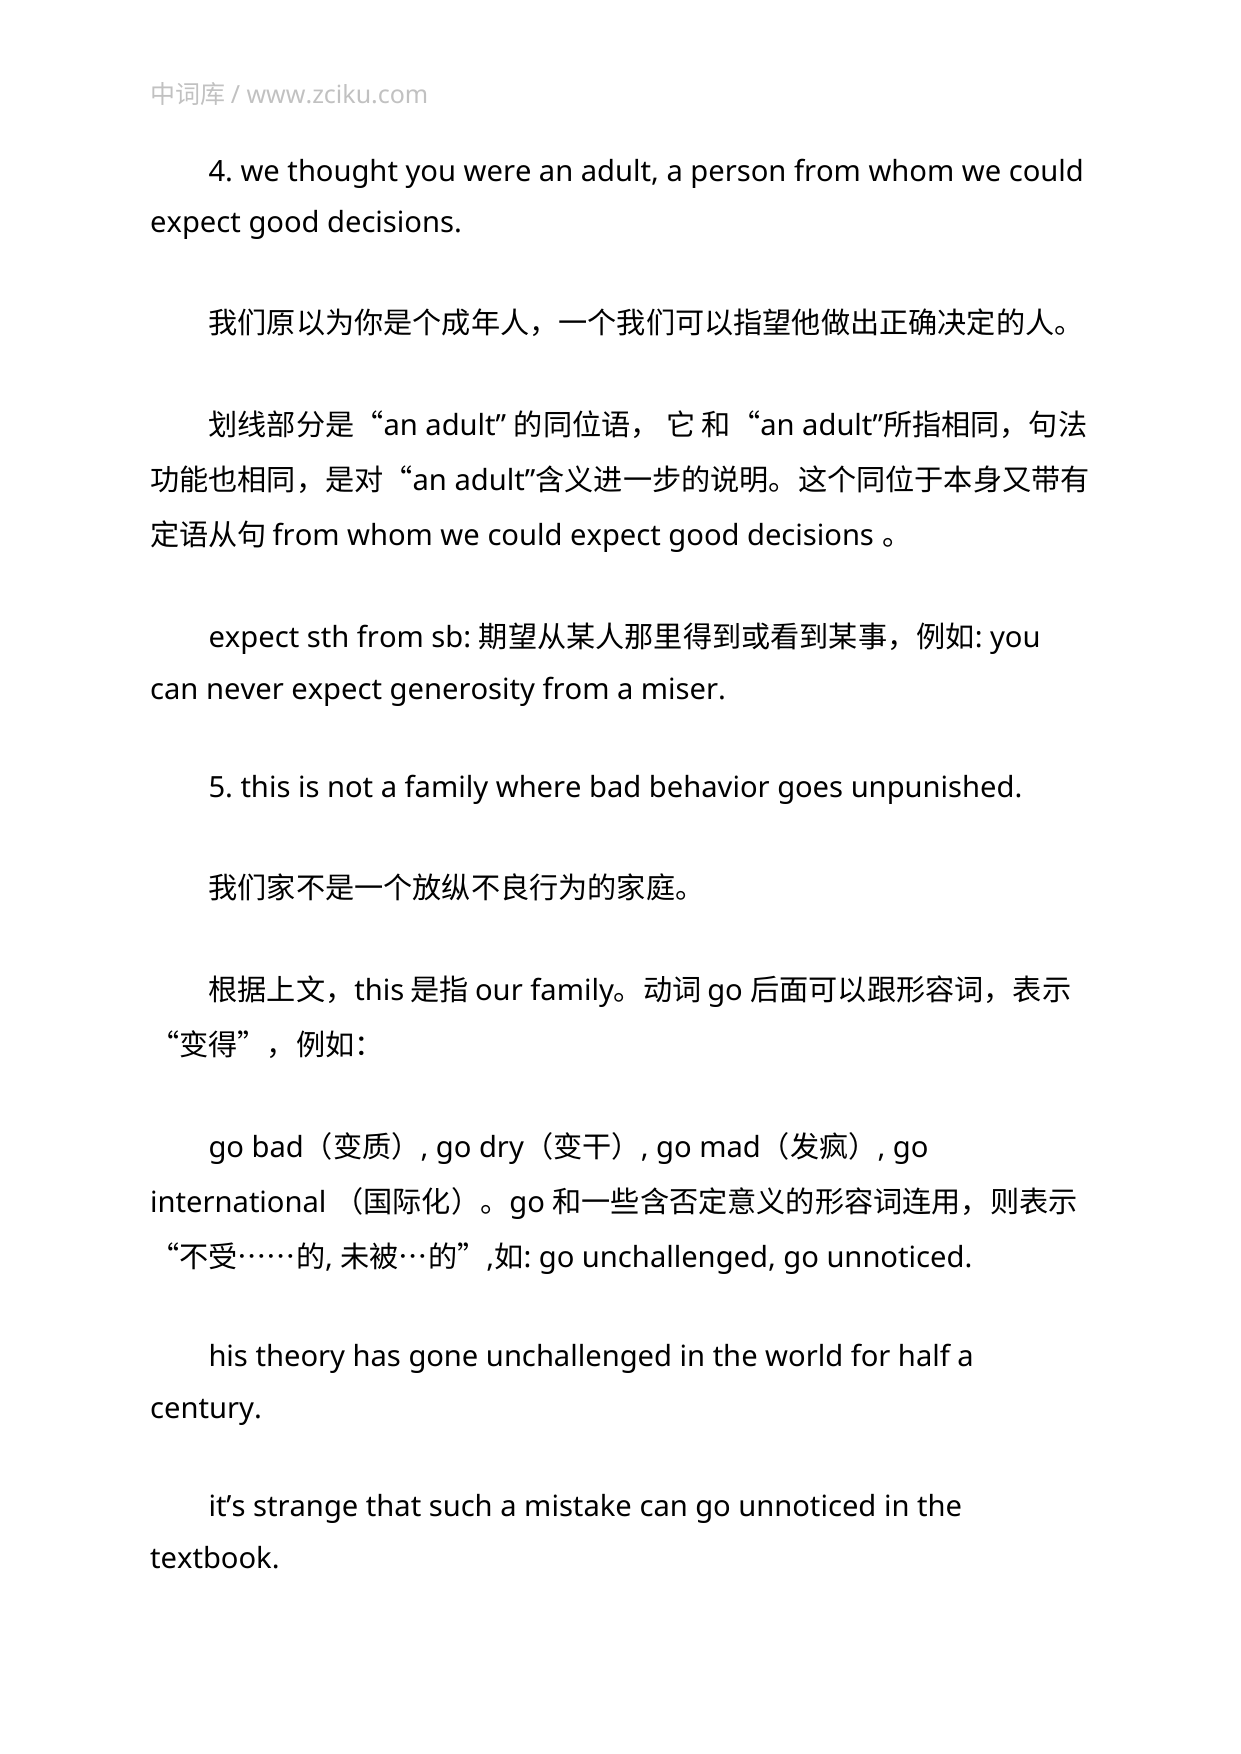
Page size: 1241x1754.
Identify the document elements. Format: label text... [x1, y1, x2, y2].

text 划线部分是“an adult” 的同位语， 它 和“an adult”所指相同，句法功能也相同，是对“an adult”含义进一步的说明。这个同位于本身又带有定语从句from whom we could expect good decisions 。 [150, 402, 1090, 554]
text it’s strange that such a mistake can go unnoticed in the textbook. [150, 1485, 1090, 1577]
text his theory has gone unchallenged in the world for half a century. [150, 1335, 1090, 1427]
text 我们家不是一个放纵不良行为的家庭。 [150, 865, 1090, 907]
text 我们原以为你是个成年人，一个我们可以指望他做出正确决定的人。 [150, 300, 1090, 342]
text 5. this is not a family where bad behavior goes unpunished. [150, 766, 1090, 806]
text go bad（变质）, go dry（变干）, go mad（发疯）, go international （国际化）。go 和一些含否定意义的形容词连用，则表示“不受……的, 未被…的”,如: go unchallenged, go unnoticed. [150, 1123, 1090, 1276]
text expect sth from sb: 期望从某人那里得到或看到某事，例如: you can never expect generosity from a miser. [150, 614, 1090, 708]
text 根据上文，this是指 our family。动词go 后面可以跟形容词，表示“变得”，例如： [150, 967, 1090, 1064]
text 4. we thought you were an adult, a person from whom we could expect good decisions. [150, 150, 1090, 241]
